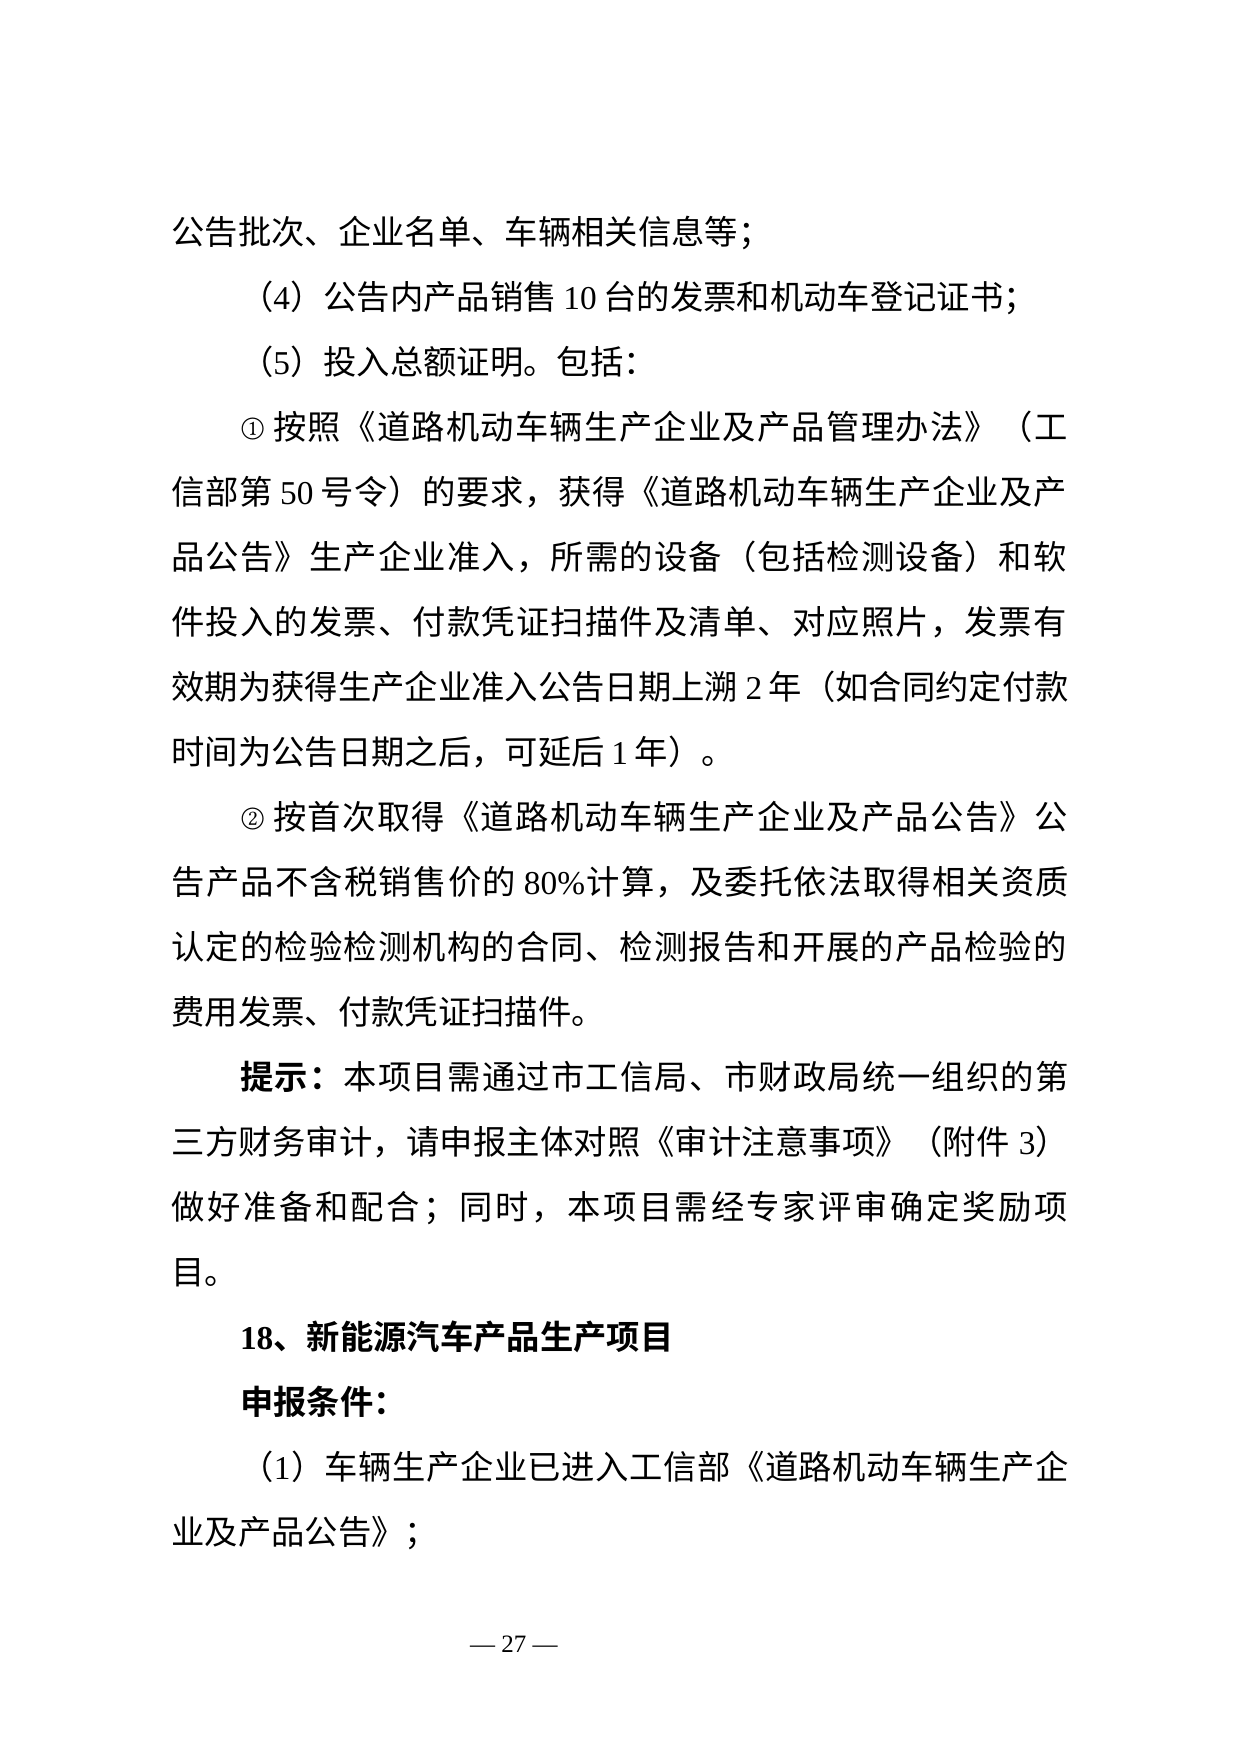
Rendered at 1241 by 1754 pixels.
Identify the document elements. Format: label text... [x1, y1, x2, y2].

text ②按首次取得《道路机动车辆生产企业及产品公告》公告产品不含税销售价的80%计算，及委托依法取得相关资质认定的检验检测机构的合同、检测报告和开展的产品检验的费用发票、付款凭证扫描件。 [171, 782, 1069, 1042]
text （4）公告内产品销售10台的发票和机动车登记证书； [171, 262, 1069, 327]
text 提示：本项目需通过市工信局、市财政局统一组织的第三方财务审计，请申报主体对照《审计注意事项》（附件3）做好准备和配合；同时，本项目需经专家评审确定奖励项目。 [171, 1042, 1069, 1302]
text ①按照《道路机动车辆生产企业及产品管理办法》（工信部第50号令）的要求，获得《道路机动车辆生产企业及产品公告》生产企业准入，所需的设备（包括检测设备）和软件投入的发票、付款凭证扫描件及清单、对应照片，发票有效期为获得生产企业准入公告日期上溯2年（如合同约定付款时间为公告日期之后，可延后1年）。 [171, 392, 1069, 782]
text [171, 197, 1069, 262]
text （1）车辆生产企业已进入工信部《道路机动车辆生产企业及产品公告》； [171, 1432, 1069, 1562]
text 18、新能源汽车产品生产项目 [171, 1302, 1069, 1367]
text （5）投入总额证明。包括： [171, 327, 1069, 392]
text 申报条件： [171, 1367, 1069, 1432]
